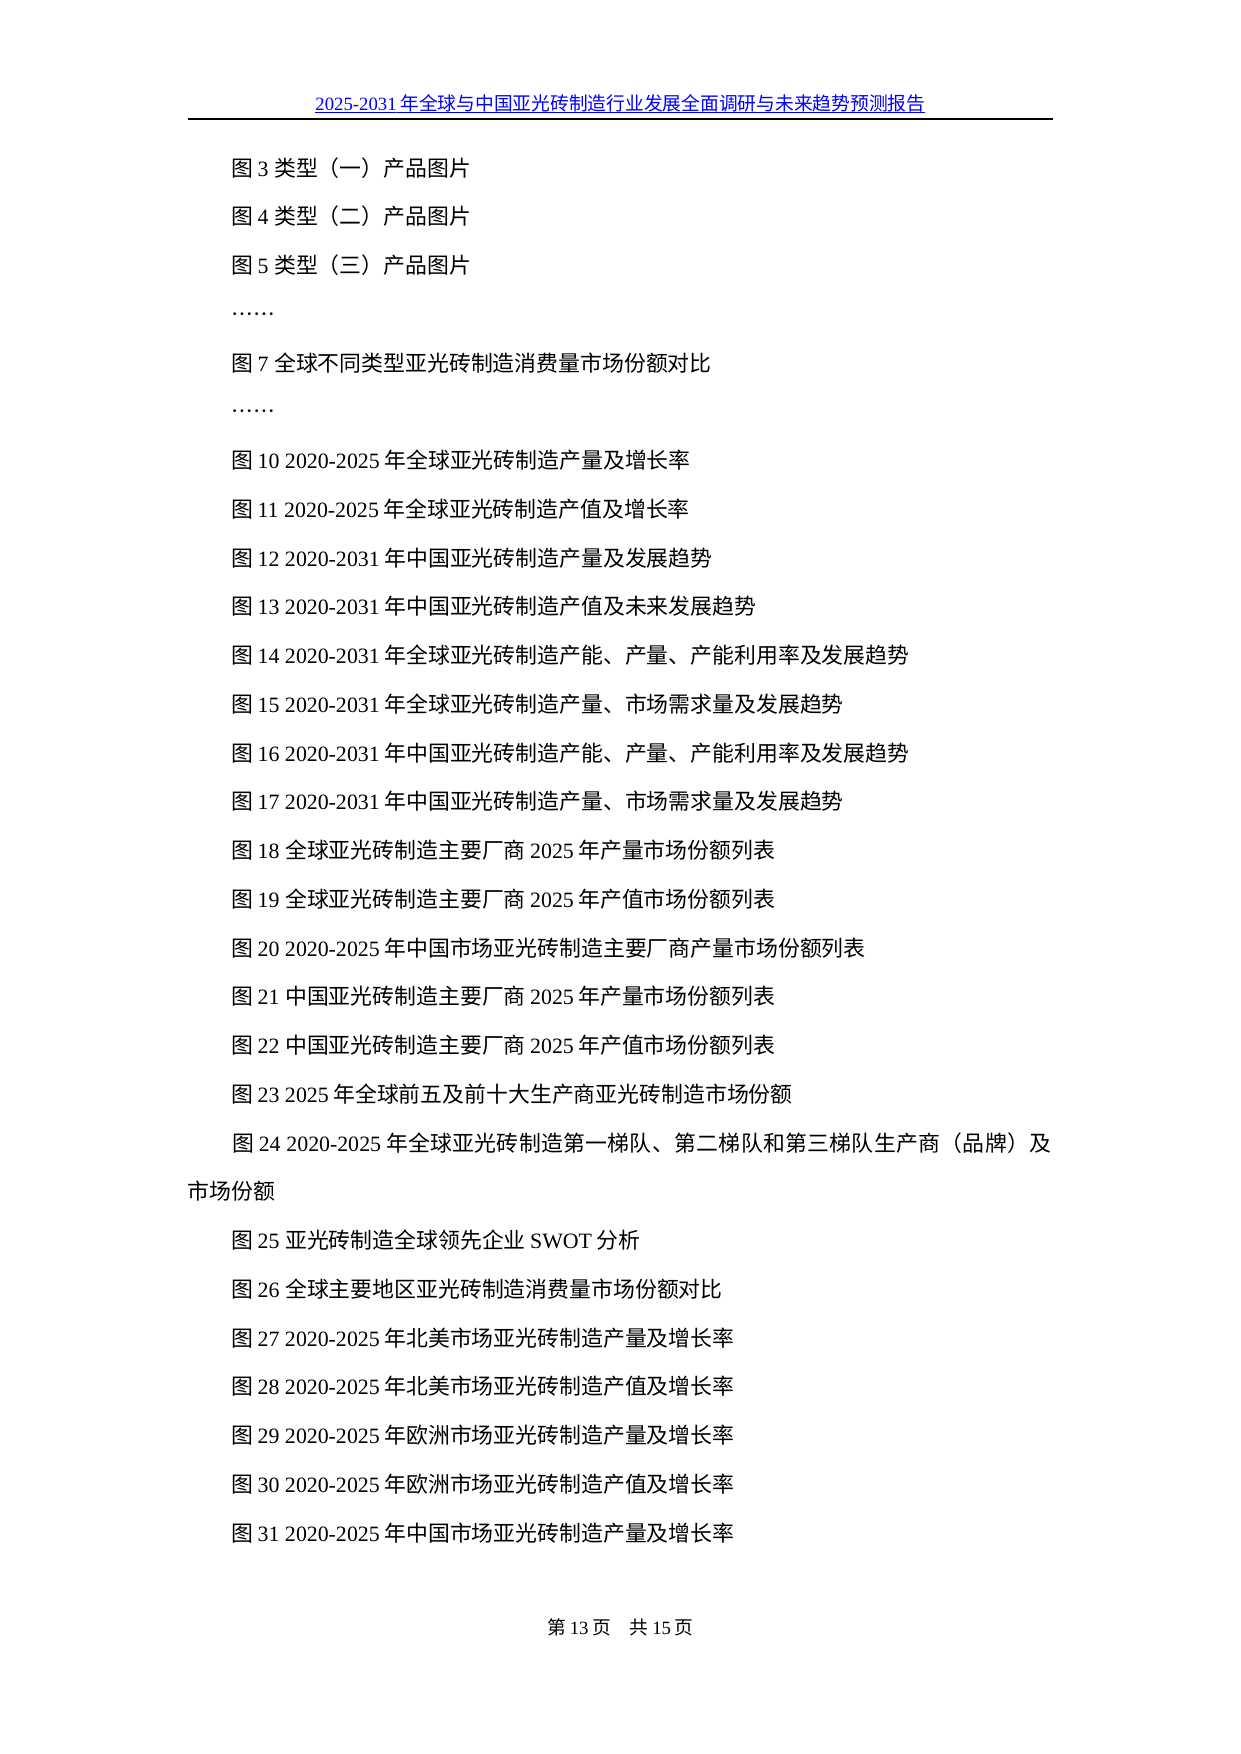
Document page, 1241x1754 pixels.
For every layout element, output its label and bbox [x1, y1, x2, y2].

text [187, 150, 1053, 1548]
